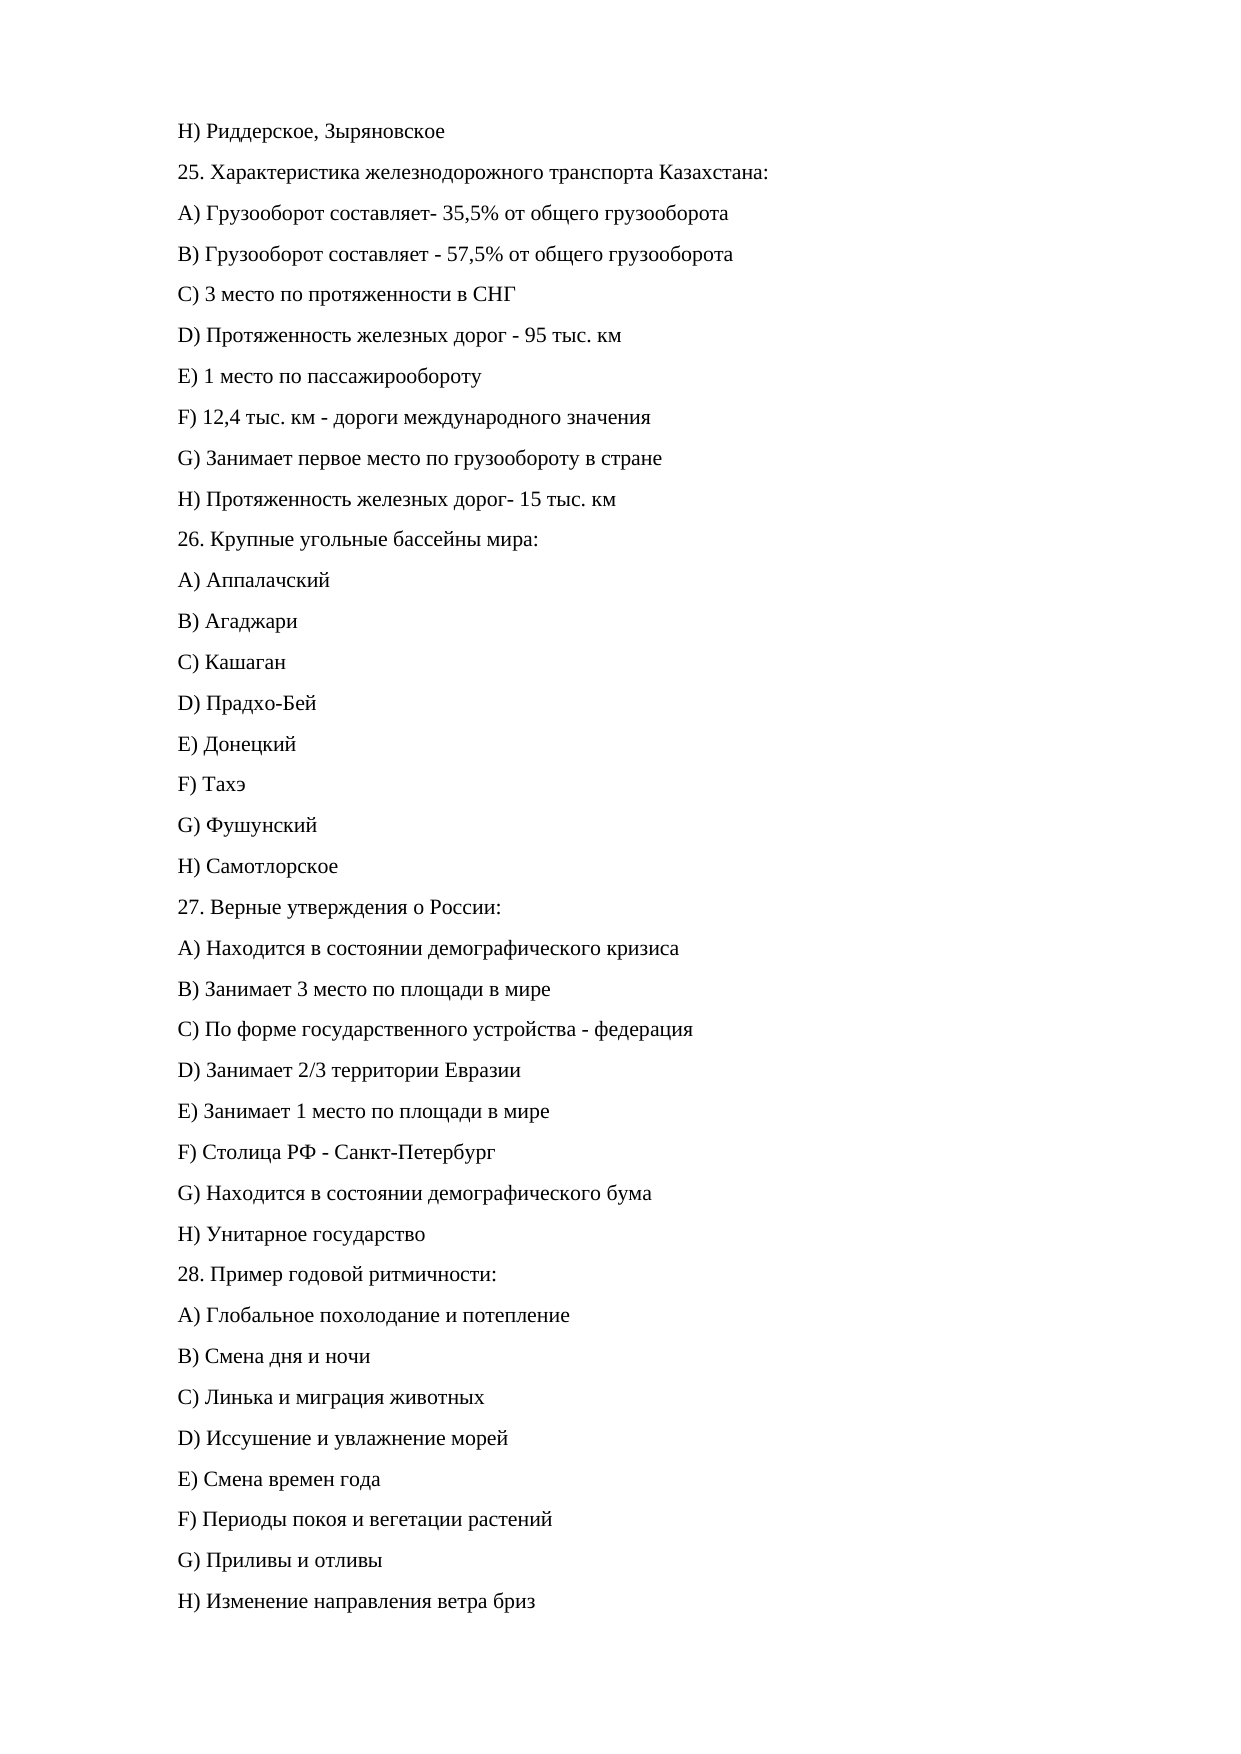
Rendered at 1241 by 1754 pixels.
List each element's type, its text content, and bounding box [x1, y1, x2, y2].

text G) Находится в состоянии демографического бума [177, 1180, 1152, 1205]
text F) Столица РФ - Санкт-Петербург [177, 1139, 1152, 1164]
text С) Линька и миграция животных [177, 1384, 1152, 1409]
text А) Глобальное похолодание и потепление [177, 1302, 1152, 1327]
text F) 12,4 тыс. км - дороги международного значения [177, 404, 1152, 429]
text F) Тахэ [177, 771, 1152, 797]
text В) Смена дня и ночи [177, 1343, 1152, 1368]
text Н) Самотлорское [177, 853, 1152, 878]
text 27. Верные утверждения о России: [177, 894, 1152, 919]
text D) Занимает 2/3 территории Евразии [177, 1057, 1152, 1082]
text D) Иссушение и увлажнение морей [177, 1425, 1152, 1450]
text D) Прадхо-Бей [177, 690, 1152, 715]
text 28. Пример годовой ритмичности: [177, 1261, 1152, 1287]
text Н) Протяженность железных дорог- 15 тыс. км [177, 486, 1152, 511]
text С) По форме государственного устройства - федерация [177, 1016, 1152, 1042]
text В) Грузооборот составляет - 57,5% от общего грузооборота [177, 241, 1152, 266]
text G) Приливы и отливы [177, 1547, 1152, 1572]
text Е) Смена времен года [177, 1466, 1152, 1491]
text G) Занимает первое место по грузообороту в стране [177, 445, 1152, 470]
text Е) Занимает 1 место по площади в мире [177, 1098, 1152, 1123]
text 26. Крупные угольные бассейны мира: [177, 526, 1152, 552]
text А) Грузооборот составляет- 35,5% от общего грузооборота [177, 200, 1152, 225]
text 25. Характеристика железнодорожного транспорта Казахстана: [177, 159, 1152, 184]
text С) 3 место по протяженности в СНГ [177, 281, 1152, 307]
text Е) Донецкий [177, 731, 1152, 756]
text А) Аппалачский [177, 567, 1152, 592]
text Е) 1 место по пассажирообороту [177, 363, 1152, 388]
text С) Кашаган [177, 649, 1152, 674]
text Н) Изменение направления ветра бриз [177, 1588, 1152, 1613]
text А) Находится в состоянии демографического кризиса [177, 935, 1152, 960]
text В) Занимает 3 место по площади в мире [177, 976, 1152, 1001]
text G) Фушунский [177, 812, 1152, 837]
text F) Периоды покоя и вегетации растений [177, 1506, 1152, 1532]
text В) Агаджари [177, 608, 1152, 633]
text Н) Унитарное государство [177, 1221, 1152, 1246]
text Н) Риддерское, Зыряновское [177, 118, 1152, 143]
text D) Протяженность железных дорог - 95 тыс. км [177, 322, 1152, 347]
